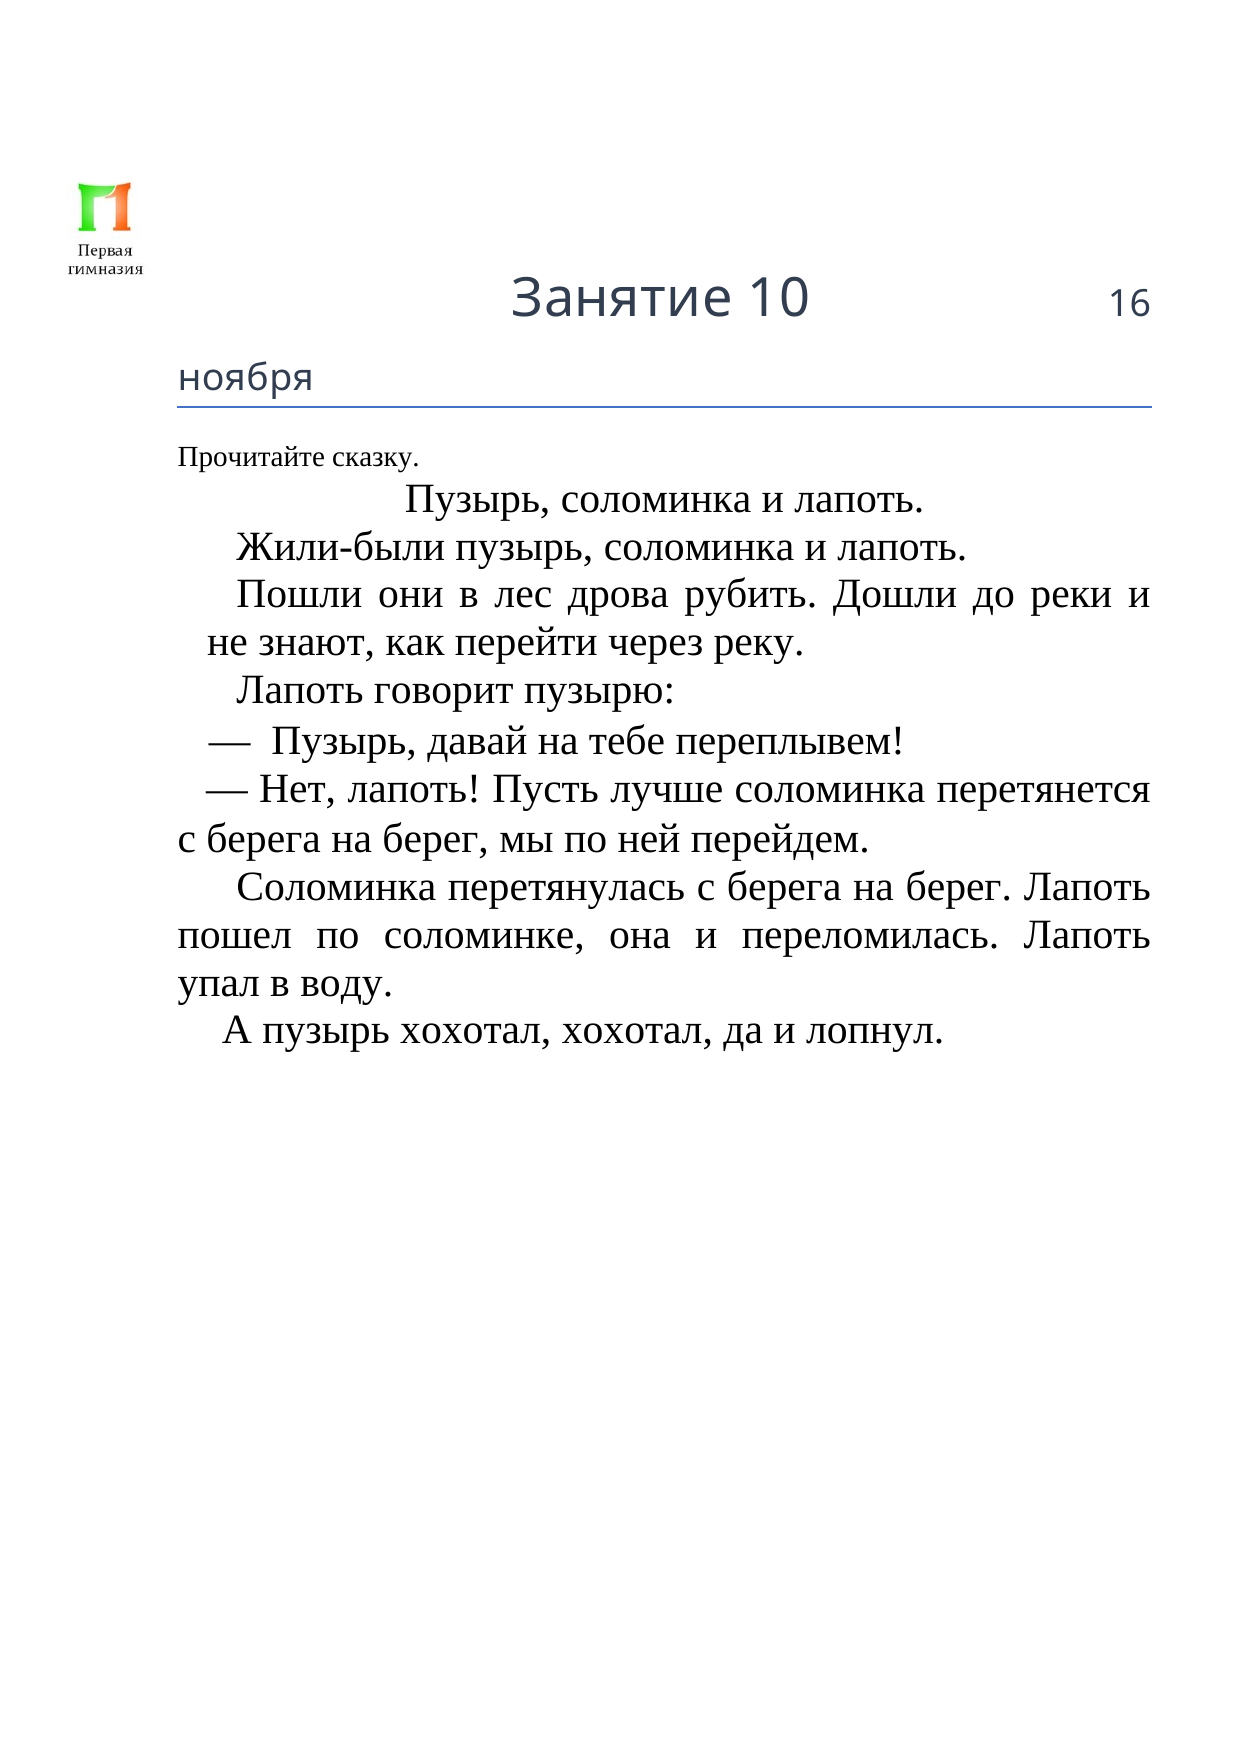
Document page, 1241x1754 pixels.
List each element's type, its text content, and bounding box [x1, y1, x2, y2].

text — Пузырь, давай на тебе переплывем! [177, 713, 1152, 763]
title Занятие 10 16 ноября [177, 259, 1152, 406]
text Лапоть говорит пузырю: [177, 665, 1152, 713]
text А пузырь хохотал, хохотал, да и лопнул. [177, 1005, 1152, 1053]
text Прочитайте сказку. [177, 439, 1152, 473]
picture [26, 158, 178, 303]
text Пошли они в лес дрова рубить. Дошли до реки и не знают, как перейти через реку. [207, 569, 1152, 665]
text Жили-были пузырь, соломинка и лапоть. [177, 521, 1152, 569]
text Соломинка перетянулась с берега на берег. Лапоть пошел по соломинке, она и переломилась. Лапоть упал в воду. [177, 861, 1152, 1005]
text — Нет, лапоть! Пусть лучше соломинка перетянется с берега на берег, мы по ней перейдем. [177, 763, 1152, 861]
text Пузырь, соломинка и лапоть. [177, 473, 1152, 521]
